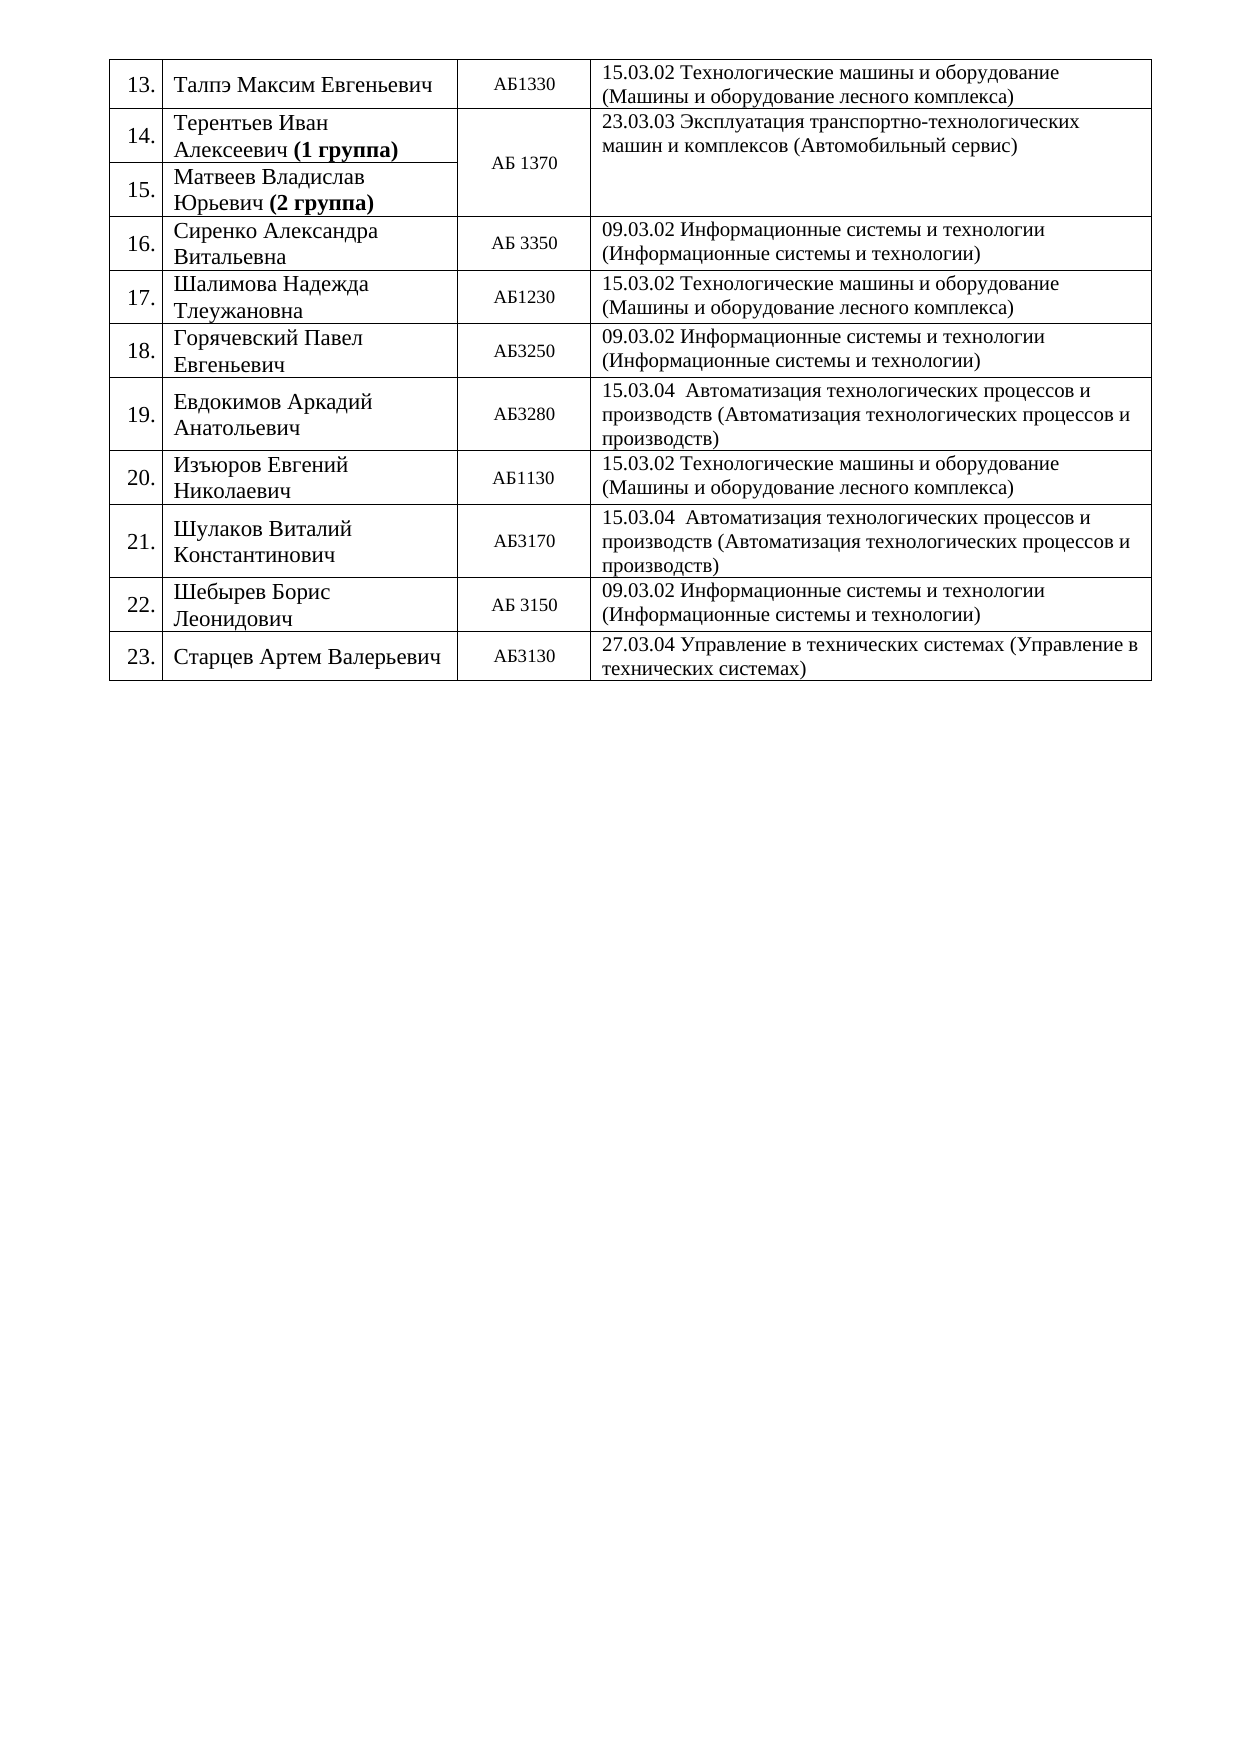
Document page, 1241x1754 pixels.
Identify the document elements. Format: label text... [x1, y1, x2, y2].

table_cell [110, 451, 162, 504]
table_cell АБ 3350 [458, 217, 590, 269]
table_cell Старцев Артем Валерьевич [163, 632, 457, 680]
table_cell Талпэ Максим Евгеньевич [163, 60, 457, 108]
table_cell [591, 60, 1151, 108]
table_cell [110, 163, 162, 216]
table_cell [110, 109, 162, 162]
table_cell АБ1230 [458, 271, 590, 323]
table_cell 15.03.02 Технологические машины и оборудование (Машины и оборудование лесного комплекса) [591, 451, 1151, 504]
table_cell Изъюров Евгений Николаевич [163, 451, 457, 504]
table_cell 27.03.04 Управление в технических системах (Управление в технических системах) [591, 632, 1151, 680]
table_cell Шалимова Надежда Тлеужановна [163, 271, 457, 323]
table_cell [110, 271, 162, 323]
table_cell [110, 60, 162, 108]
table_cell 09.03.02 Информационные системы и технологии (Информационные системы и технологии) [591, 578, 1151, 631]
table_cell АБ 3150 [458, 578, 590, 631]
table_cell 23.03.03 Эксплуатация транспортно-технологических машин и комплексов (Автомобильный сервис) [591, 109, 1151, 216]
table_cell 09.03.02 Информационные системы и технологии (Информационные системы и технологии) [591, 217, 1151, 269]
table_cell [110, 324, 162, 377]
table_cell Евдокимов Аркадий Анатольевич [163, 378, 457, 450]
table_cell [110, 378, 162, 450]
table_cell Горячевский Павел Евгеньевич [163, 324, 457, 377]
table_cell АБ3170 [458, 505, 590, 577]
table_cell АБ1130 [458, 451, 590, 504]
table_cell Матвеев Владислав Юрьевич (2 группа) [163, 163, 457, 216]
table_cell 09.03.02 Информационные системы и технологии (Информационные системы и технологии) [591, 324, 1151, 377]
table_cell АБ 1370 [458, 109, 590, 216]
table_cell Шебырев Борис Леонидович [163, 578, 457, 631]
table_cell [110, 505, 162, 577]
table_cell Терентьев Иван Алексеевич (1 группа) [163, 109, 457, 162]
table_cell АБ3250 [458, 324, 590, 377]
table_cell АБ3280 [458, 378, 590, 450]
table_cell Сиренко Александра Витальевна [163, 217, 457, 269]
table_cell 15.03.04 Автоматизация технологических процессов и производств (Автоматизация технологических процессов и производств) [591, 505, 1151, 577]
table_cell [110, 217, 162, 269]
table_cell [110, 632, 162, 680]
table_cell 15.03.04 Автоматизация технологических процессов и производств (Автоматизация технологических процессов и производств) [591, 378, 1151, 450]
table_cell АБ3130 [458, 632, 590, 680]
table_cell [110, 578, 162, 631]
table_cell Шулаков Виталий Константинович [163, 505, 457, 577]
table_cell АБ1330 [458, 60, 590, 108]
table_cell 15.03.02 Технологические машины и оборудование (Машины и оборудование лесного комплекса) [591, 271, 1151, 323]
